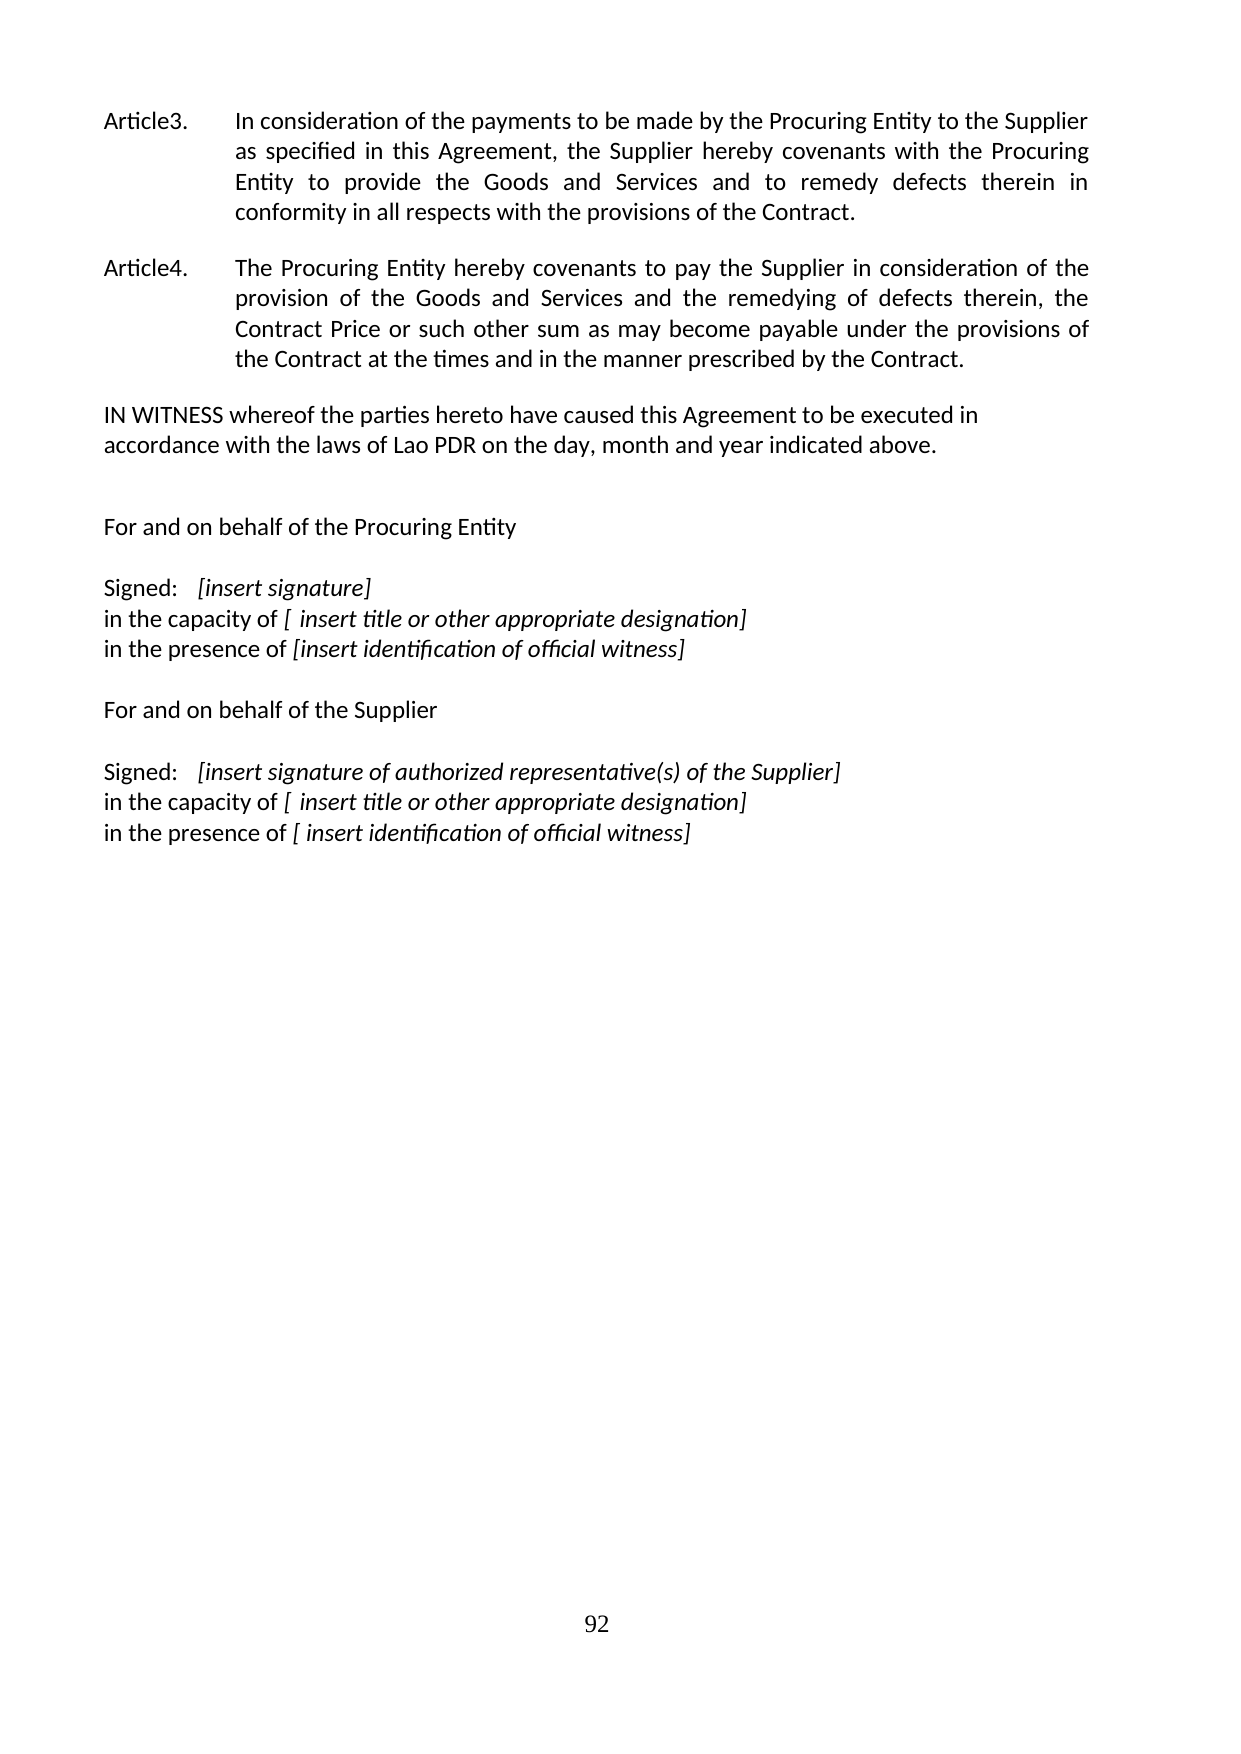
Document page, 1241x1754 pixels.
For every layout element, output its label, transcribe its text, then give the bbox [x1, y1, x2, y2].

text in the capacity of [ insert title or other appropriate designation] [103, 786, 1090, 817]
text in the presence of [ insert identification of official witness] [103, 817, 1090, 847]
text IN WITNESS whereof the parties hereto have caused this Agreement to be executed in accordance with the laws of Lao PDR on the day, month and year indicated above. [103, 399, 1090, 460]
text For and on behalf of the Supplier [103, 695, 1090, 725]
text Article3. In consideration of the payments to be made by the Procuring Entity to the Supplier as specified in this Agreement, the Supplier hereby covenants with the Procuring Entity to provide the Goods and Services and to remedy defects therein in conformity in all respects with the provisions of the Contract. [103, 105, 1090, 227]
text Signed: [insert signature] [103, 573, 1090, 603]
text in the presence of [insert identification of official witness] [103, 634, 1090, 664]
text Article4. The Procuring Entity hereby covenants to pay the Supplier in consideration of the provision of the Goods and Services and the remedying of defects therein, the Contract Price or such other sum as may become payable under the provisions of the Contract at the times and in the manner prescribed by the Contract. [103, 252, 1090, 374]
text Signed: [insert signature of authorized representative(s) of the Supplier] [103, 756, 1090, 786]
text in the capacity of [ insert title or other appropriate designation] [103, 603, 1090, 634]
text For and on behalf of the Procuring Entity [103, 512, 1090, 542]
